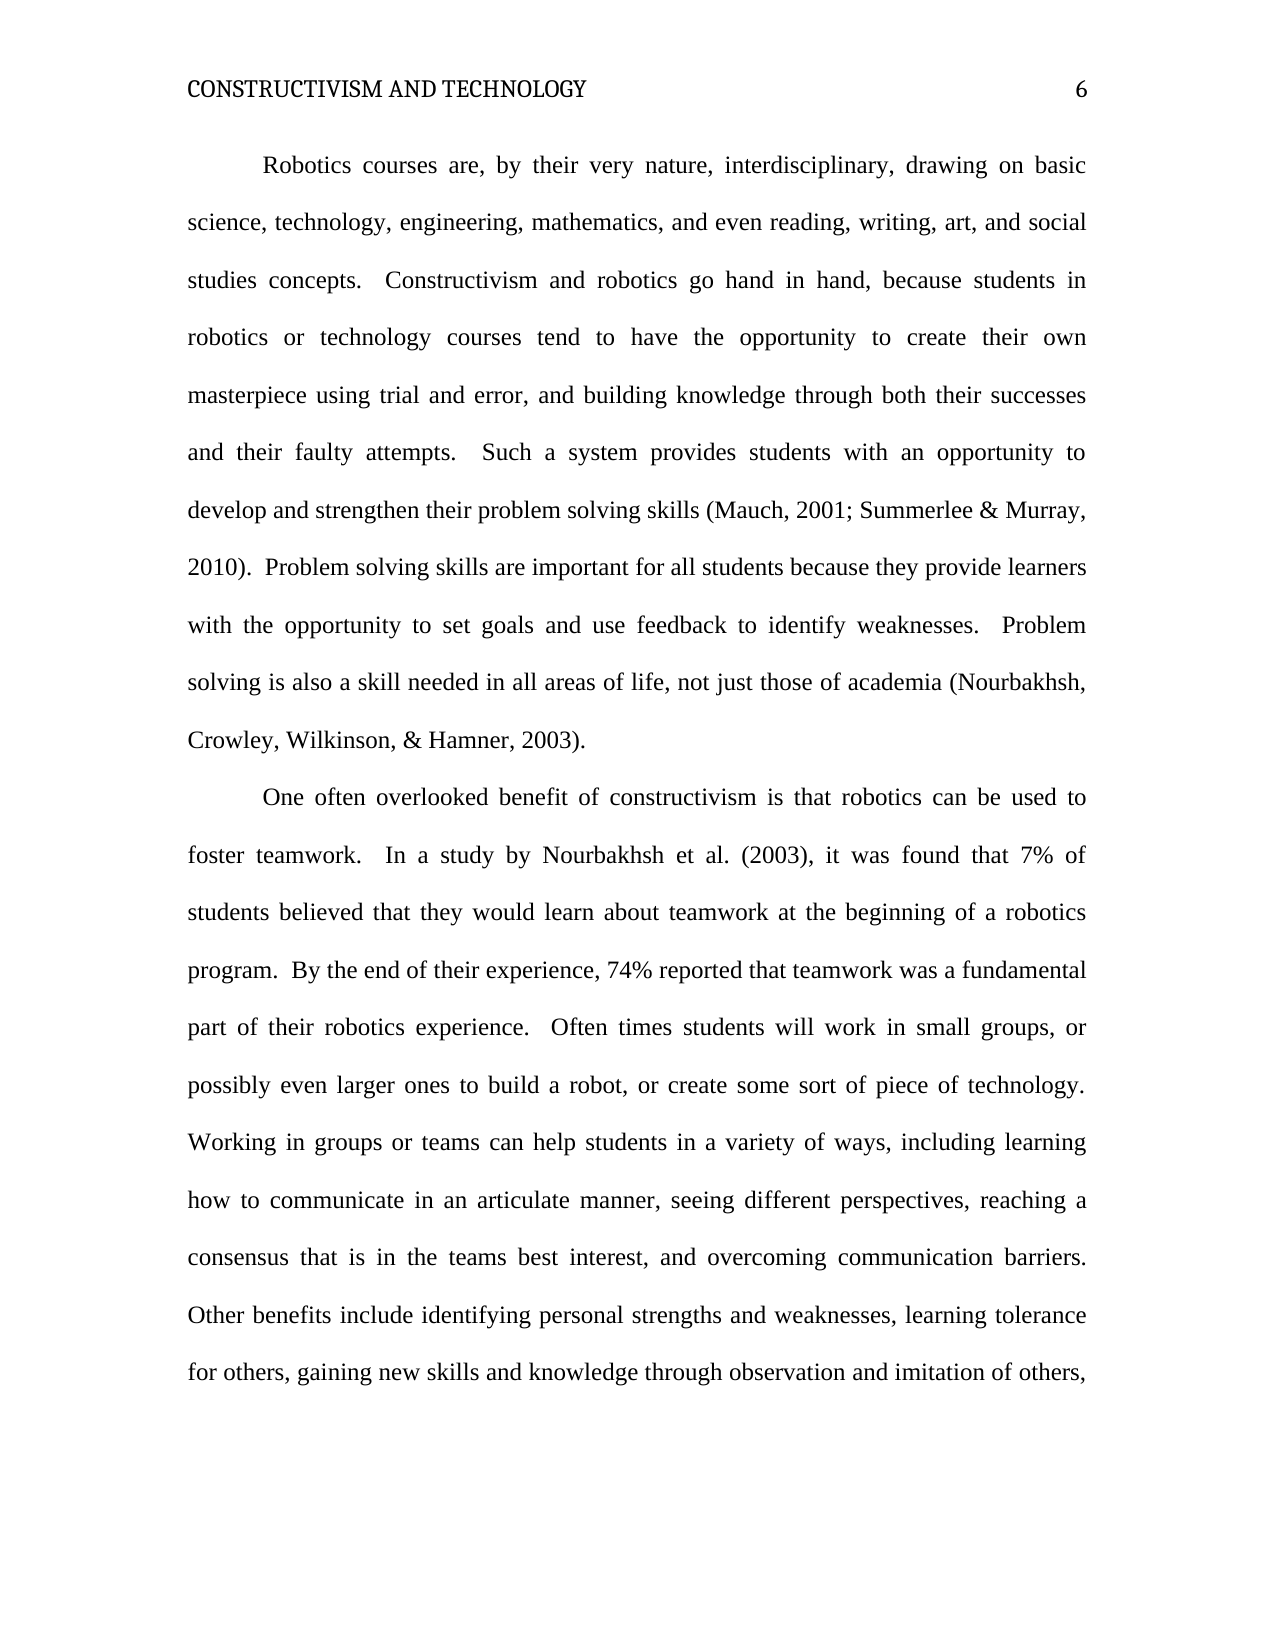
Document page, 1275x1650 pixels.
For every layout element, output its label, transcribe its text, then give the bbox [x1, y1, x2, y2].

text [187, 782, 1087, 1386]
text Robotics courses are, by their very nature, interdisciplinary, drawing on basic science, technology, engineering, mathematics, and even reading, writing, art, and social studies concepts. Constructivism and robotics go hand in hand, because students in robotics or technology courses tend to have the opportunity to create their own masterpiece using trial and error, and building knowledge through both their successes and their faulty attempts. Such a system provides students with an opportunity to develop and strengthen their problem solving skills (Mauch, 2001; Summerlee & Murray, 2010). Problem solving skills are important for all students because they provide learners with the opportunity to set goals and use feedback to identify weaknesses. Problem solving is also a skill needed in all areas of life, not just those of academia (Nourbakhsh, Crowley, Wilkinson, & Hamner, 2003). [187, 150, 1087, 754]
